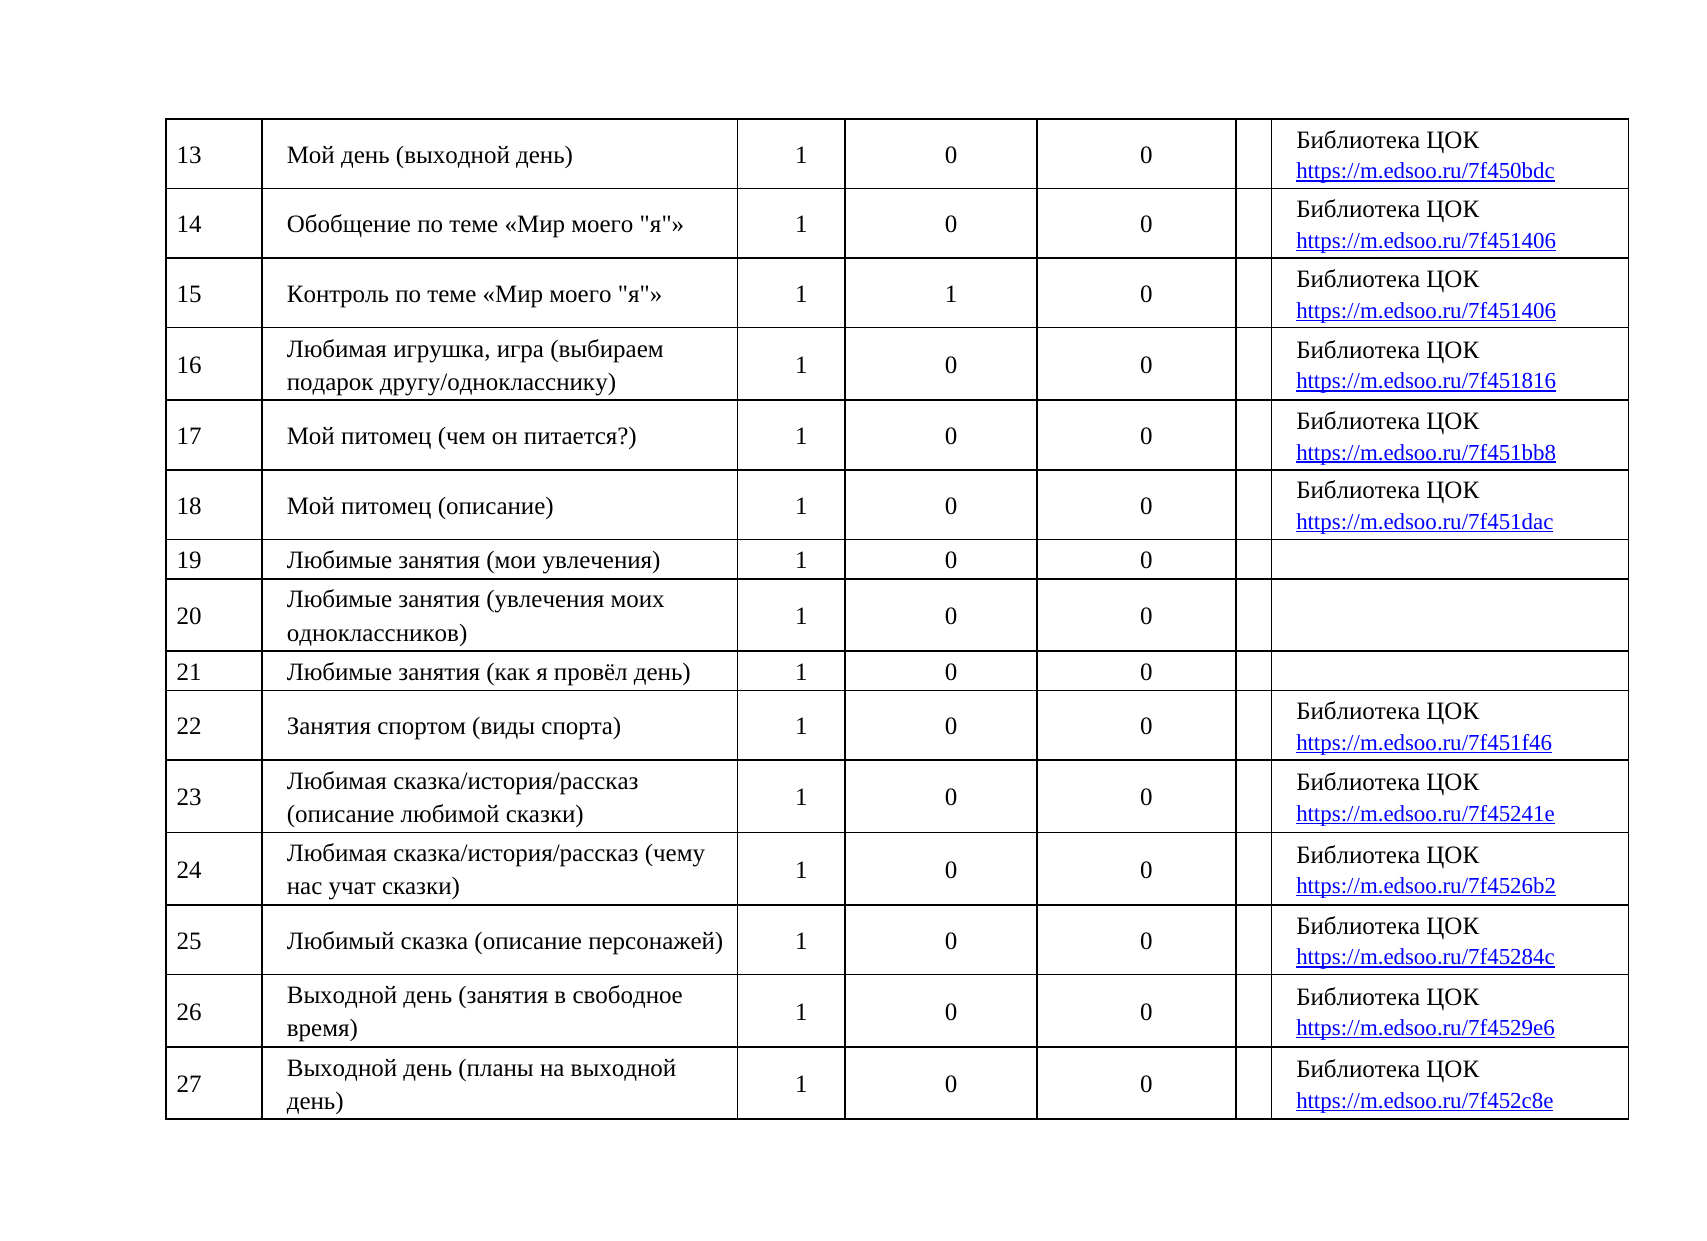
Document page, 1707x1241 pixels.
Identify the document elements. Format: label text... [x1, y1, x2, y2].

table_cell 1 [738, 580, 844, 650]
table_cell Мой день (выходной день) [263, 120, 737, 188]
table_cell [1237, 328, 1271, 399]
table_cell [1237, 401, 1271, 469]
table_cell 1 [846, 259, 1036, 327]
table_cell 1 [738, 1048, 844, 1118]
table_cell [1237, 975, 1271, 1046]
table_cell Библиотека ЦОК https://m.edsoo.ru/7f452c8e [1272, 1048, 1628, 1118]
table_cell 0 [846, 761, 1036, 832]
table_cell [1237, 540, 1271, 578]
table_cell 14 [167, 189, 261, 257]
table_cell 1 [738, 691, 844, 759]
table_cell 13 [167, 120, 261, 188]
table_cell [1237, 1048, 1271, 1118]
table_cell 1 [738, 401, 844, 469]
table_cell Занятия спортом (виды спорта) [263, 691, 737, 759]
table_cell 20 [167, 580, 261, 650]
table_cell [1237, 259, 1271, 327]
table_cell 0 [846, 833, 1036, 904]
table_cell Любимая игрушка, игра (выбираем подарок другу/однокласснику) [263, 328, 737, 399]
table_cell 15 [167, 259, 261, 327]
table_cell 27 [167, 1048, 261, 1118]
table_cell Любимые занятия (как я провёл день) [263, 652, 737, 689]
table_cell 19 [167, 540, 261, 578]
table_cell 1 [738, 833, 844, 904]
table_cell Библиотека ЦОК https://m.edsoo.ru/7f451816 [1272, 328, 1628, 399]
table_cell 1 [738, 189, 844, 257]
table_cell 0 [1038, 540, 1235, 578]
table_cell 0 [1038, 975, 1235, 1046]
table_cell 21 [167, 652, 261, 689]
table_cell 25 [167, 906, 261, 973]
table_cell 0 [846, 471, 1036, 538]
table_cell [1237, 471, 1271, 538]
table_cell 0 [846, 189, 1036, 257]
table_cell [1237, 906, 1271, 973]
table_cell Библиотека ЦОК https://m.edsoo.ru/7f451406 [1272, 189, 1628, 257]
table_cell 0 [846, 906, 1036, 973]
table_cell Библиотека ЦОК https://m.edsoo.ru/7f451dac [1272, 471, 1628, 538]
table_cell Любимая сказка/история/рассказ (чему нас учат сказки) [263, 833, 737, 904]
table_cell Любимый сказка (описание персонажей) [263, 906, 737, 973]
table_cell Выходной день (планы на выходной день) [263, 1048, 737, 1118]
table_cell Библиотека ЦОК https://m.edsoo.ru/7f4526b2 [1272, 833, 1628, 904]
table_cell 1 [738, 540, 844, 578]
table_cell 0 [1038, 401, 1235, 469]
table_cell 26 [167, 975, 261, 1046]
table_cell [1272, 540, 1628, 578]
table_cell Любимая сказка/история/рассказ (описание любимой сказки) [263, 761, 737, 832]
table_cell 0 [1038, 691, 1235, 759]
table_cell 24 [167, 833, 261, 904]
table_cell 1 [738, 761, 844, 832]
table_cell Обобщение по теме «Мир моего "я"» [263, 189, 737, 257]
table_cell 0 [1038, 471, 1235, 538]
table_cell 0 [1038, 580, 1235, 650]
table_cell [1237, 691, 1271, 759]
table_cell Библиотека ЦОК https://m.edsoo.ru/7f450bdc [1272, 120, 1628, 188]
table_cell 0 [1038, 120, 1235, 188]
table_cell 1 [738, 328, 844, 399]
table_cell 0 [846, 1048, 1036, 1118]
table_cell 1 [738, 471, 844, 538]
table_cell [1272, 975, 1628, 1046]
table_cell [1272, 652, 1628, 689]
table_cell 0 [846, 975, 1036, 1046]
table_cell 0 [846, 328, 1036, 399]
table_cell Выходной день (занятия в свободное время) [263, 975, 737, 1046]
table_cell [1237, 761, 1271, 832]
table_cell [1237, 120, 1271, 188]
table_cell 0 [846, 652, 1036, 689]
table_cell 22 [167, 691, 261, 759]
table_cell [1237, 833, 1271, 904]
table_cell 0 [1038, 328, 1235, 399]
table_cell 1 [738, 120, 844, 188]
table_cell 1 [738, 975, 844, 1046]
table_cell Мой питомец (описание) [263, 471, 737, 538]
table_cell 1 [738, 259, 844, 327]
table_cell Библиотека ЦОК https://m.edsoo.ru/7f45241e [1272, 761, 1628, 832]
table_cell Контроль по теме «Мир моего "я"» [263, 259, 737, 327]
table_cell [1237, 189, 1271, 257]
table_cell [1237, 580, 1271, 650]
table_cell 0 [846, 691, 1036, 759]
table_cell Библиотека ЦОК https://m.edsoo.ru/7f451bb8 [1272, 401, 1628, 469]
table_cell 0 [1038, 833, 1235, 904]
table_cell 0 [1038, 1048, 1235, 1118]
table_cell 0 [1038, 259, 1235, 327]
table_cell 23 [167, 761, 261, 832]
table_cell [1272, 580, 1628, 650]
table_cell 16 [167, 328, 261, 399]
table_cell Любимые занятия (увлечения моих одноклассников) [263, 580, 737, 650]
table_cell 17 [167, 401, 261, 469]
table_cell 1 [738, 906, 844, 973]
table_cell Библиотека ЦОК https://m.edsoo.ru/7f45284c [1272, 906, 1628, 973]
table_cell 0 [1038, 652, 1235, 689]
table_cell 18 [167, 471, 261, 538]
table_cell Библиотека ЦОК https://m.edsoo.ru/7f451f46 [1272, 691, 1628, 759]
table_cell 0 [1038, 906, 1235, 973]
table_cell 0 [846, 540, 1036, 578]
table_cell [1237, 652, 1271, 689]
table_cell Любимые занятия (мои увлечения) [263, 540, 737, 578]
table_cell 0 [846, 580, 1036, 650]
table_cell 0 [846, 401, 1036, 469]
table_cell 0 [1038, 761, 1235, 832]
table_cell Мой питомец (чем он питается?) [263, 401, 737, 469]
table_cell 0 [1038, 189, 1235, 257]
table_cell 0 [846, 120, 1036, 188]
table_cell 1 [738, 652, 844, 689]
table_cell Библиотека ЦОК https://m.edsoo.ru/7f451406 [1272, 259, 1628, 327]
